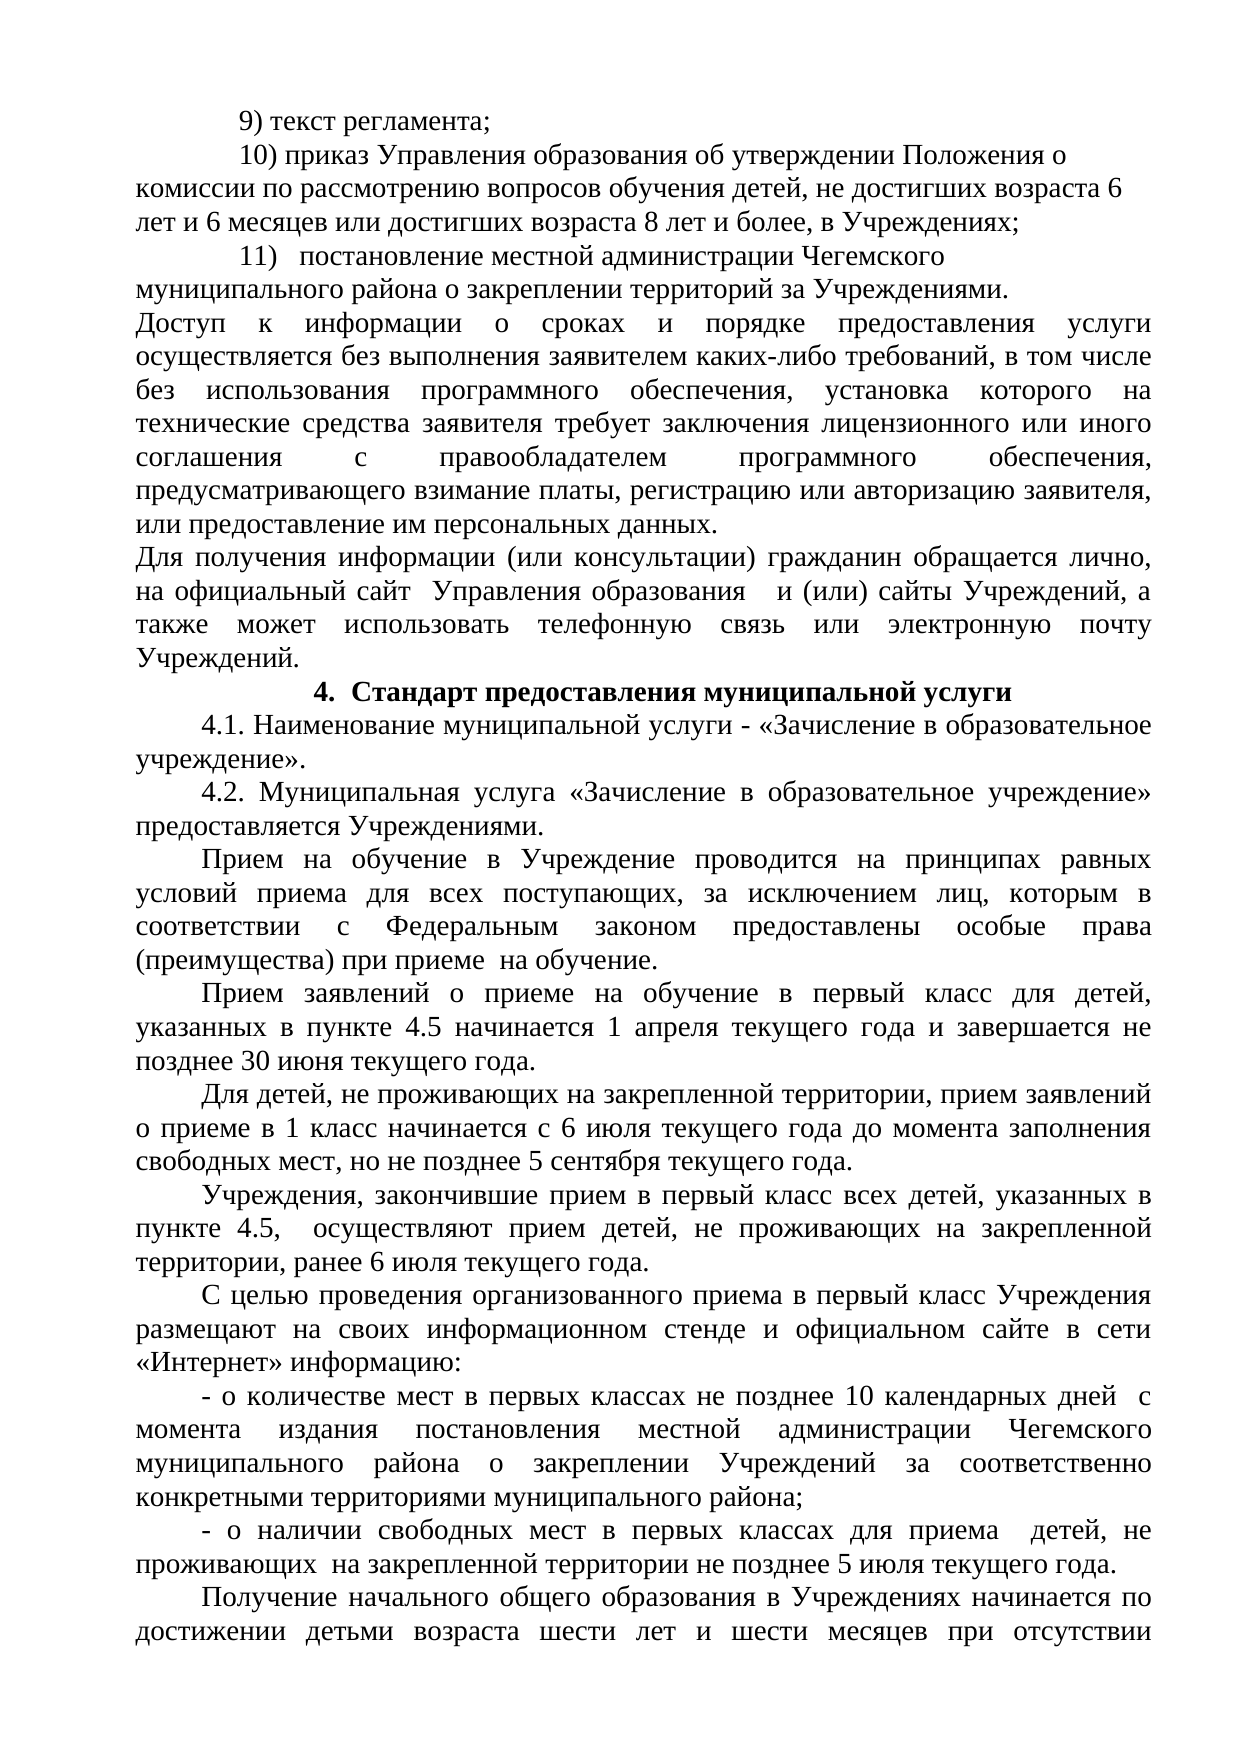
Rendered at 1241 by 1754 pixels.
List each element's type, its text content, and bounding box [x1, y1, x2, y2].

text Прием на обучение в Учреждение проводится на принципах равных условий приема для всех поступающих, за исключением лиц, которым в соответствии с Федеральным законом предоставлены особые права (преимущества) при приеме на обучение. [135, 841, 1153, 976]
list Стандарт предоставления муниципальной услуги [173, 674, 1153, 707]
text 11) постановление местной администрации Чегемского муниципального района о закреплении территорий за Учреждениями. [135, 238, 1153, 305]
text 10) приказ Управления образования об утверждении Положения о комиссии по рассмотрению вопросов обучения детей, не достигших возраста 6 лет и 6 месяцев или достигших возраста 8 лет и более, в Учреждениях; [135, 137, 1153, 238]
text Учреждения, закончившие прием в первый класс всех детей, указанных в пункте 4.5, осуществляют прием детей, не проживающих на закрепленной территории, ранее 6 июля текущего года. [135, 1177, 1153, 1277]
text Доступ к информации о сроках и порядке предоставления услуги осуществляется без выполнения заявителем каких-либо требований, в том числе без использования программного обеспечения, установка которого на технические средства заявителя требует заключения лицензионного или иного соглашения с правообладателем программного обеспечения, предусматривающего взимание платы, регистрацию или авторизацию заявителя, или предоставление им персональных данных. [135, 305, 1153, 539]
text 4.2. Муниципальная услуга «Зачисление в образовательное учреждение» предоставляется Учреждениями. [135, 774, 1153, 841]
text Для получения информации (или консультации) гражданин обращается лично, на официальный сайт Управления образования и (или) сайты Учреждений, а также может использовать телефонную связь или электронную почту Учреждений. [135, 539, 1153, 674]
text Для детей, не проживающих на закрепленной территории, прием заявлений о приеме в 1 класс начинается с 6 июля текущего года до момента заполнения свободных мест, но не позднее 5 сентября текущего года. [135, 1076, 1153, 1177]
text Прием заявлений о приеме на обучение в первый класс для детей, указанных в пункте 4.5 начинается 1 апреля текущего года и завершается не позднее 30 июня текущего года. [135, 976, 1153, 1076]
text 4.1. Наименование муниципальной услуги - «Зачисление в образовательное учреждение». [135, 707, 1153, 774]
text - о количестве мест в первых классах не позднее 10 календарных дней с момента издания постановления местной администрации Чегемского муниципального района о закреплении Учреждений за соответственно конкретными территориями муниципального района; [135, 1378, 1153, 1512]
text - о наличии свободных мест в первых классах для приема детей, не проживающих на закрепленной территории не позднее 5 июля текущего года. [135, 1512, 1153, 1579]
text С целью проведения организованного приема в первый класс Учреждения размещают на своих информационном стенде и официальном сайте в сети «Интернет» информацию: [135, 1277, 1153, 1378]
text 9) текст регламента; [135, 103, 1153, 137]
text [135, 1579, 1153, 1646]
